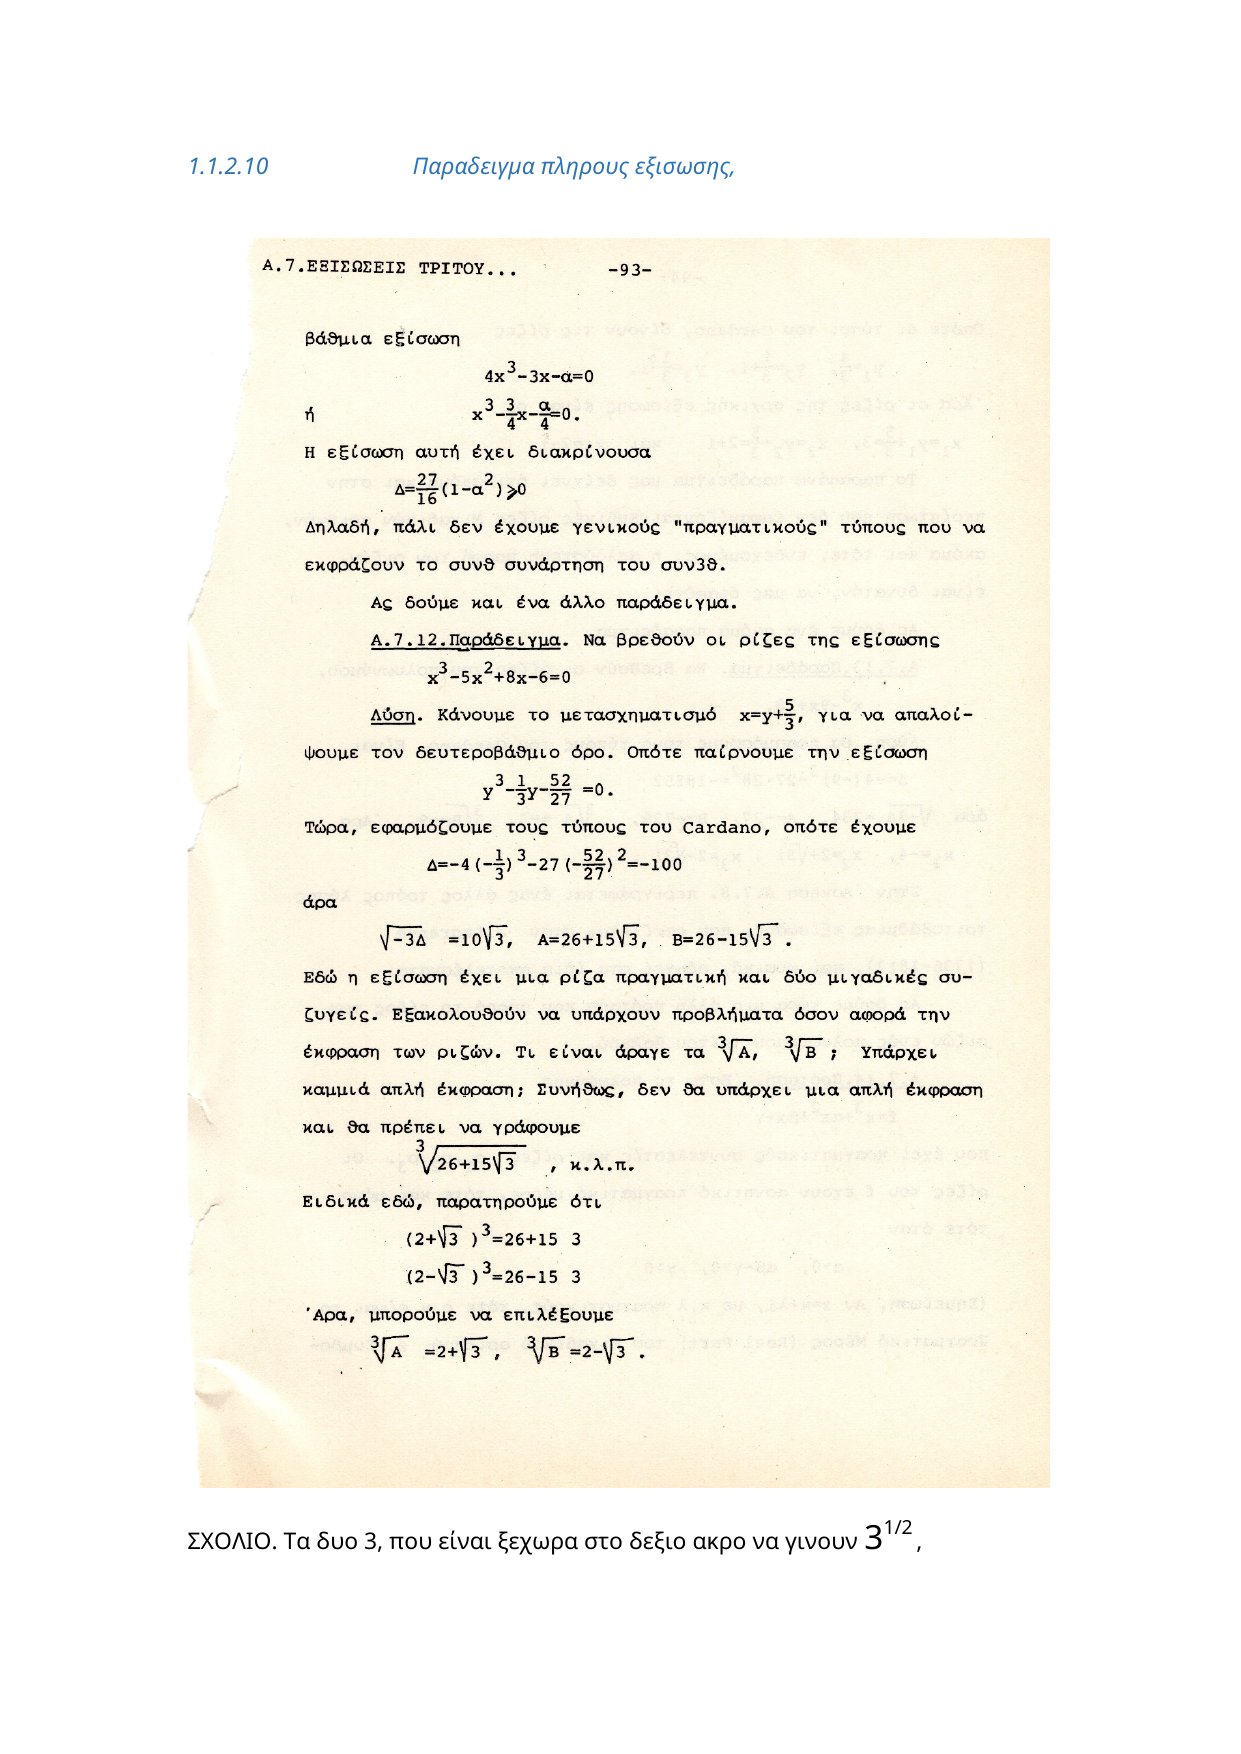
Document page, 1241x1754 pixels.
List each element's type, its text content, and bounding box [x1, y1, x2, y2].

text ΣΧΟΛΙΟ. Τα δυο 3, που είναι ξεχωρα στο δεξιο ακρο να γινουν 31/2 , [187, 1513, 1053, 1559]
picture [187, 238, 1050, 1488]
subtitle Παραδειγμα πληρους εξισωσης, [187, 150, 1053, 181]
